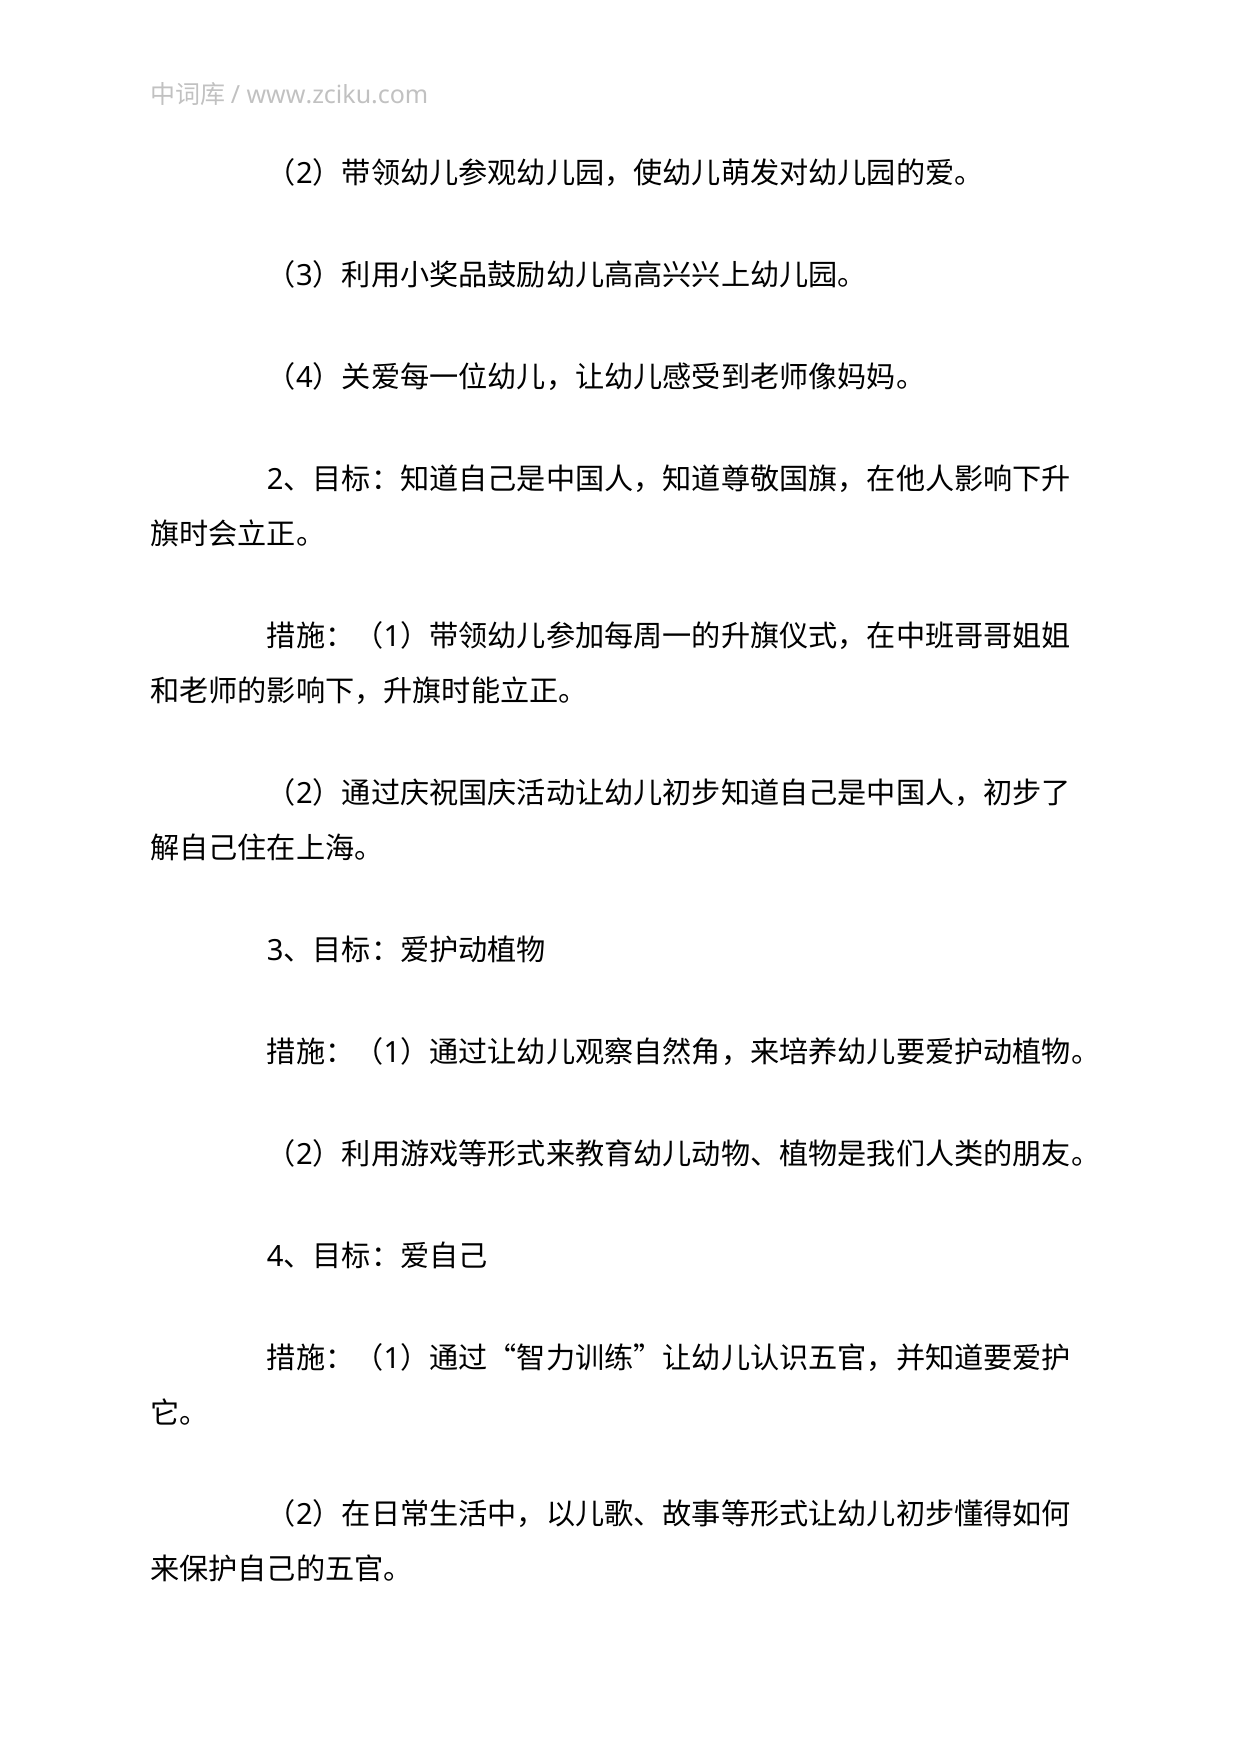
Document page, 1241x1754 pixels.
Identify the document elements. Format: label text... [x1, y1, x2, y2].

text 4、目标：爱自己 [150, 1232, 1090, 1274]
text （2）在日常生活中，以儿歌、故事等形式让幼儿初步懂得如何来保护自己的五官。 [150, 1491, 1090, 1588]
text 措施：（1）带领幼儿参加每周一的升旗仪式，在中班哥哥姐姐和老师的影响下，升旗时能立正。 [150, 613, 1090, 710]
text 2、目标：知道自己是中国人，知道尊敬国旗，在他人影响下升旗时会立正。 [150, 456, 1090, 553]
text 措施：（1）通过“智力训练”让幼儿认识五官，并知道要爱护它。 [150, 1334, 1090, 1431]
text （2）通过庆祝国庆活动让幼儿初步知道自己是中国人，初步了解自己住在上海。 [150, 769, 1090, 867]
text 3、目标：爱护动植物 [150, 926, 1090, 969]
text （4）关爱每一位幼儿，让幼儿感受到老师像妈妈。 [150, 354, 1090, 396]
text （2）带领幼儿参观幼儿园，使幼儿萌发对幼儿园的爱。 [150, 150, 1090, 192]
text （3）利用小奖品鼓励幼儿高高兴兴上幼儿园。 [150, 252, 1090, 294]
text 措施：（1）通过让幼儿观察自然角，来培养幼儿要爱护动植物。 [150, 1028, 1090, 1071]
text （2）利用游戏等形式来教育幼儿动物、植物是我们人类的朋友。 [150, 1130, 1090, 1173]
